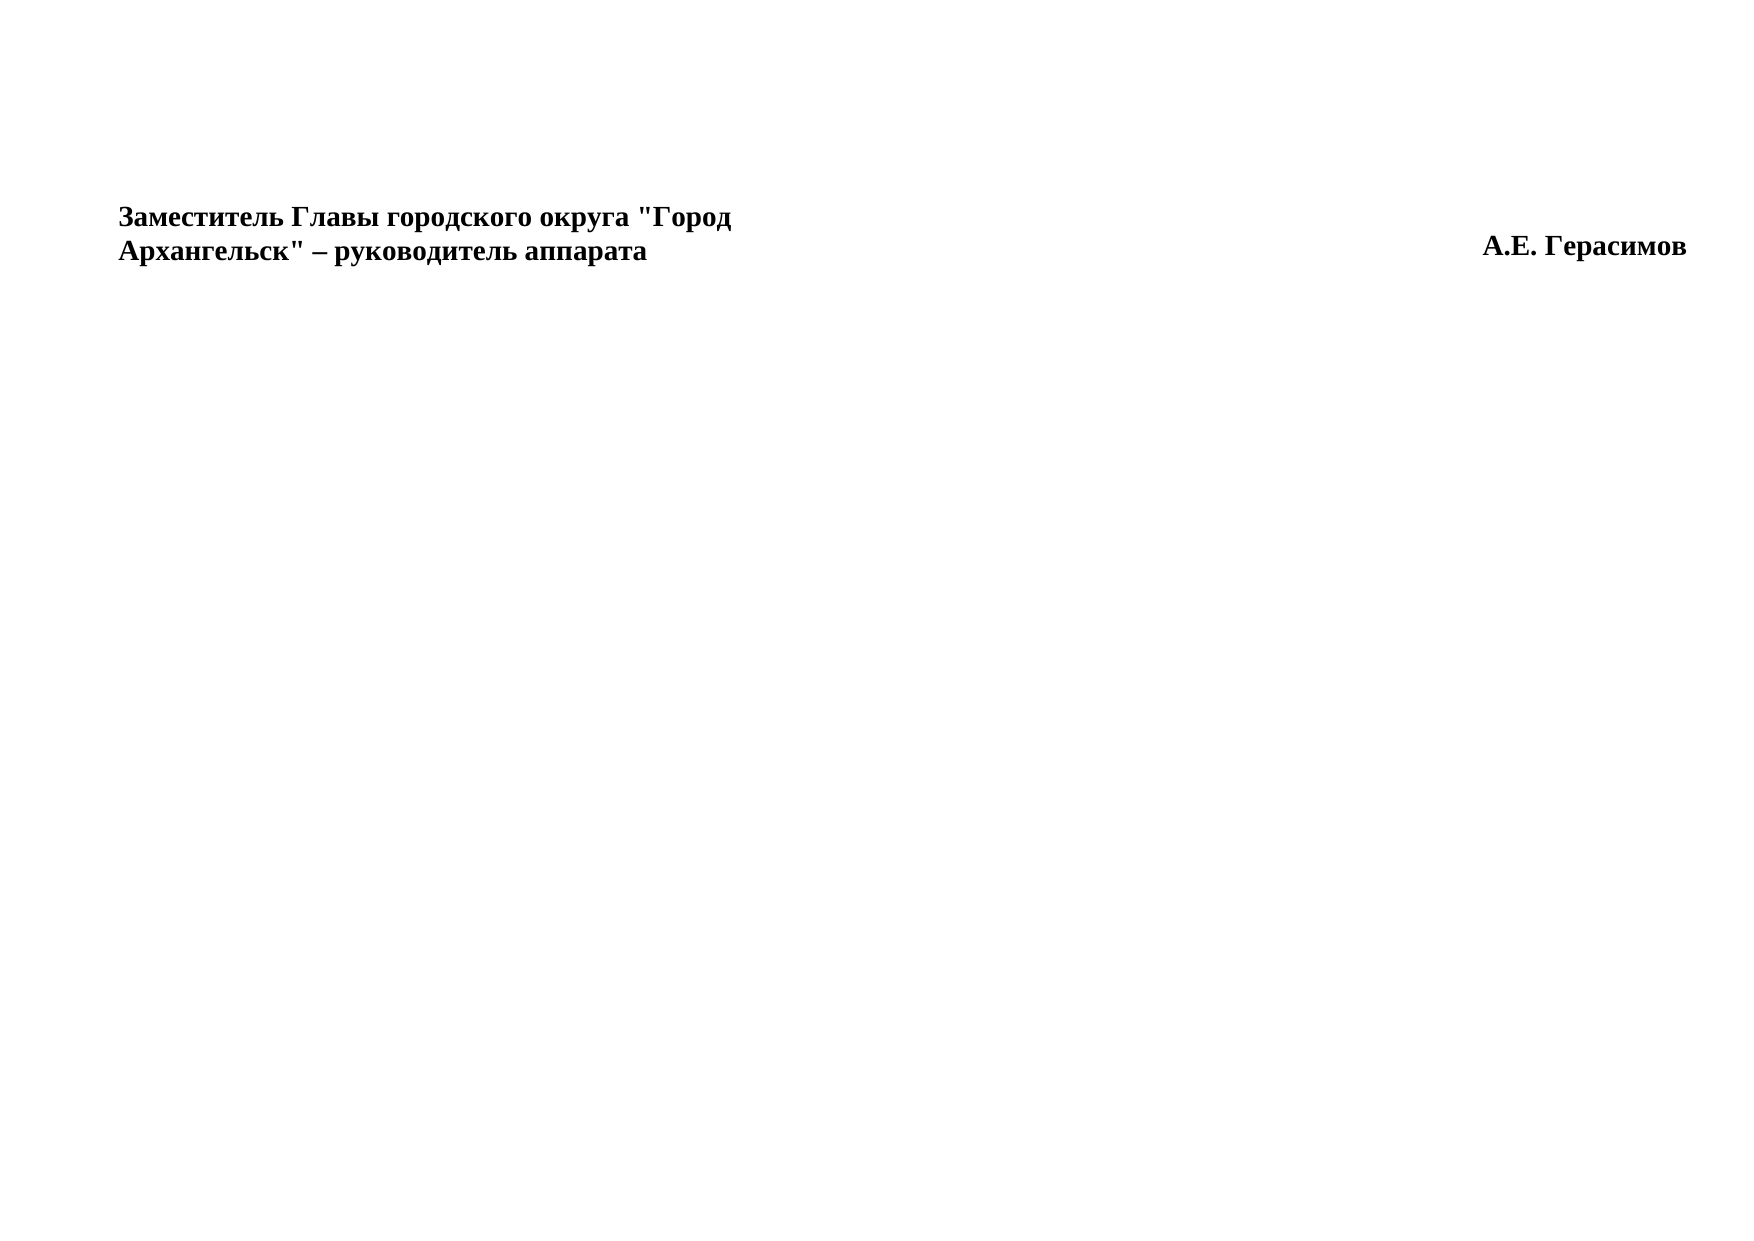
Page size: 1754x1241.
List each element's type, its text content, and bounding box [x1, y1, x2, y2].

table_header А.Е. Герасимов [898, 166, 1698, 299]
table_header Заместитель Главы городского округа "Город Архангельск" – руководитель аппарата [107, 166, 897, 299]
